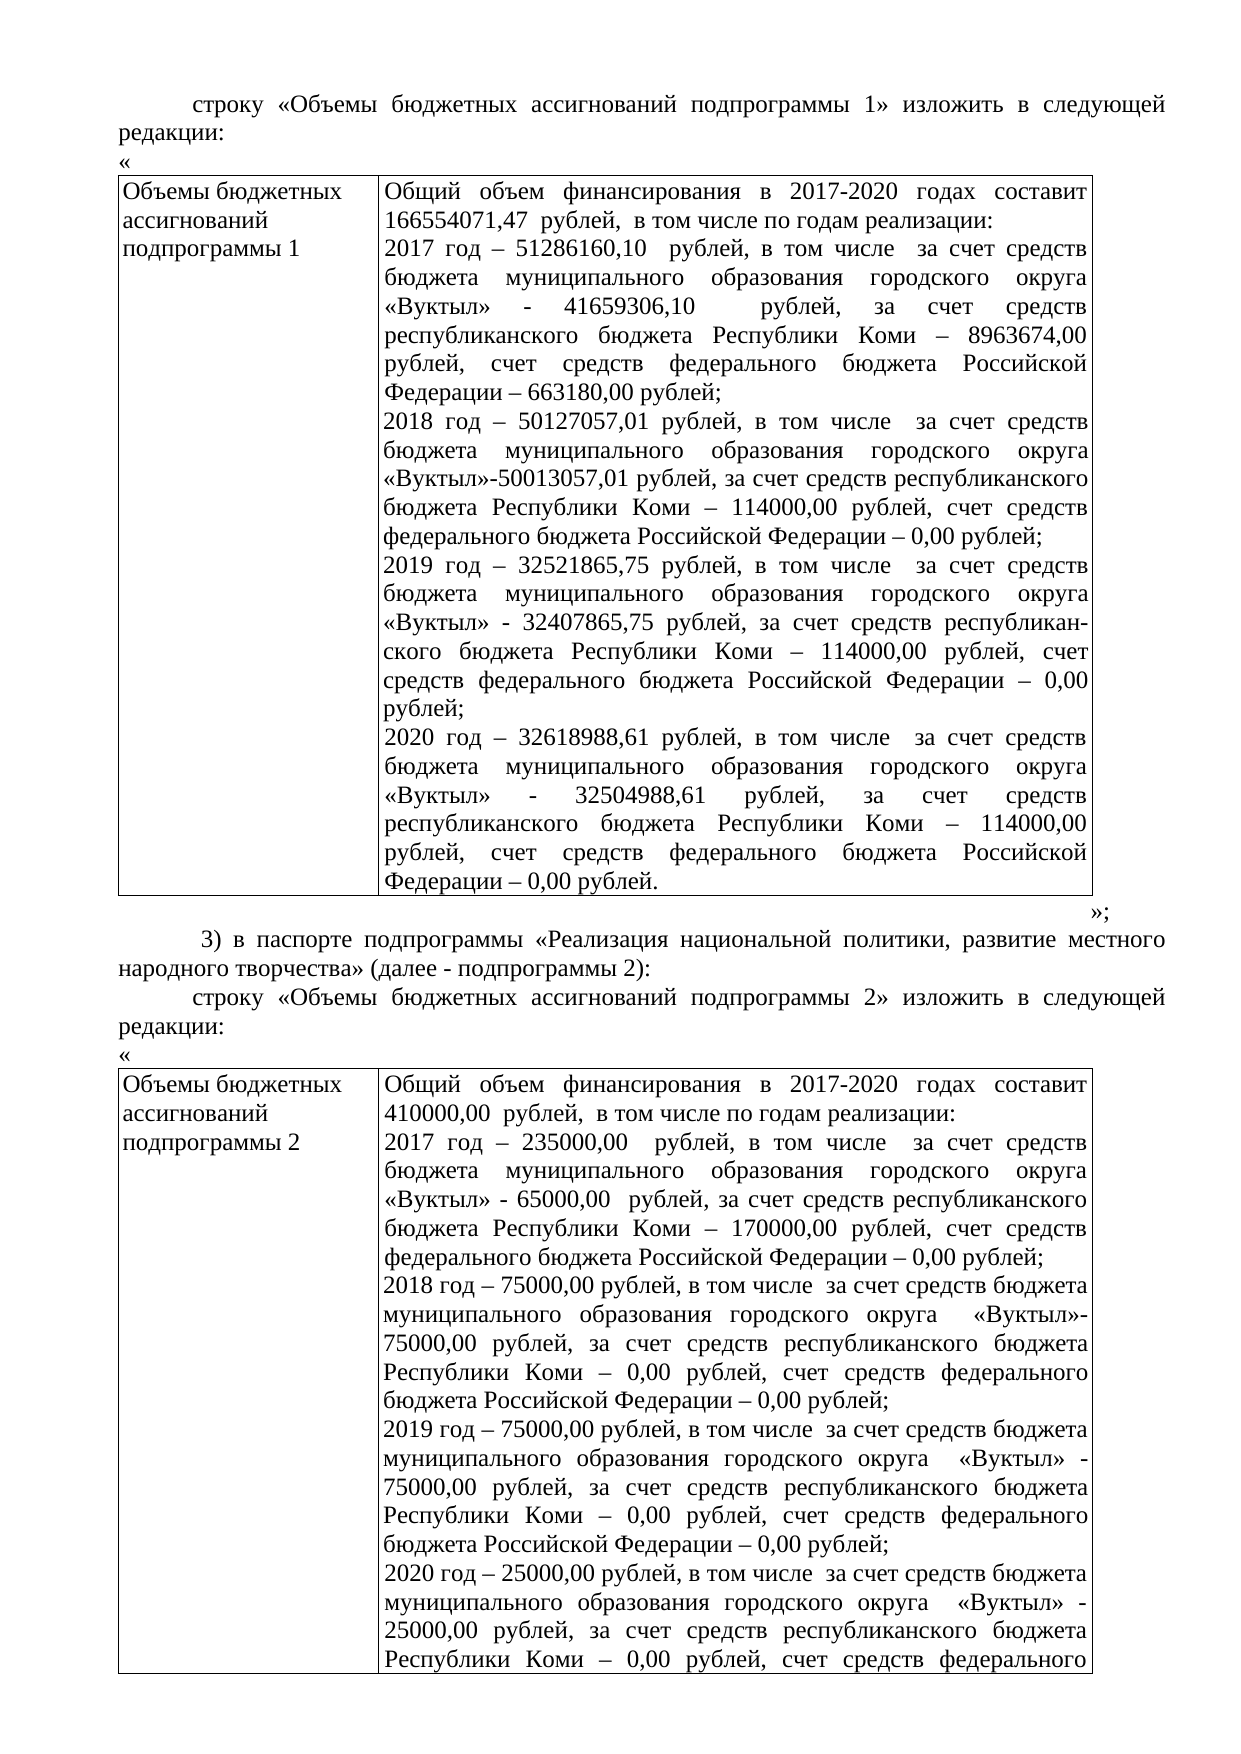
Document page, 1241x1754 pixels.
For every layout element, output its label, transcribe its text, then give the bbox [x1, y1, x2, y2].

text строку «Объемы бюджетных ассигнований подпрограммы 1» изложить в следующей редакции: [118, 89, 1167, 146]
text « [118, 1039, 1167, 1068]
table_header Общий объем финансирования в 2017-2020 годах составит 166554071,47 рублей, в том числе по годам реализации: 2017 год – 51286160,10 рублей, в том числе за счет средств бюджета муниципального образования городского округа «Вуктыл» - 41659306,10 рублей, за счет средств республиканского бюджета Республики Коми – 8963674,00 рублей, счет средств федерального бюджета Российской Федерации – 663180,00 рублей; 2018 год – 50127057,01 рублей, в том числе за счет средств бюджета муниципального образования городского округа «Вуктыл»-50013057,01 рублей, за счет средств республиканского бюджета Республики Коми – 114000,00 рублей, счет средств федерального бюджета Российской Федерации – 0,00 рублей; 2019 год – 32521865,75 рублей, в том числе за счет средств бюджета муниципального образования городского округа «Вуктыл» - 32407865,75 рублей, за счет средств республикан-ского бюджета Республики Коми – 114000,00 рублей, счет средств федерального бюджета Российской Федерации – 0,00 рублей; 2020 год – 32618988,61 рублей, в том числе за счет средств бюджета муниципального образования городского округа «Вуктыл» - 32504988,61 рублей, за счет средств республиканского бюджета Республики Коми – 114000,00 рублей, счет средств федерального бюджета Российской Федерации – 0,00 рублей. [379, 176, 1092, 895]
text « [118, 146, 1167, 175]
text строку «Объемы бюджетных ассигнований подпрограммы 2» изложить в следующей редакции: [118, 982, 1167, 1039]
text »; [118, 896, 1167, 924]
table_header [119, 1069, 378, 1673]
table_header Объемы бюджетных ассигнований подпрограммы 1 [119, 176, 378, 895]
text 3) в паспорте подпрограммы «Реализация национальной политики, развитие местного народного творчества» (далее - подпрограммы 2): [118, 924, 1167, 982]
